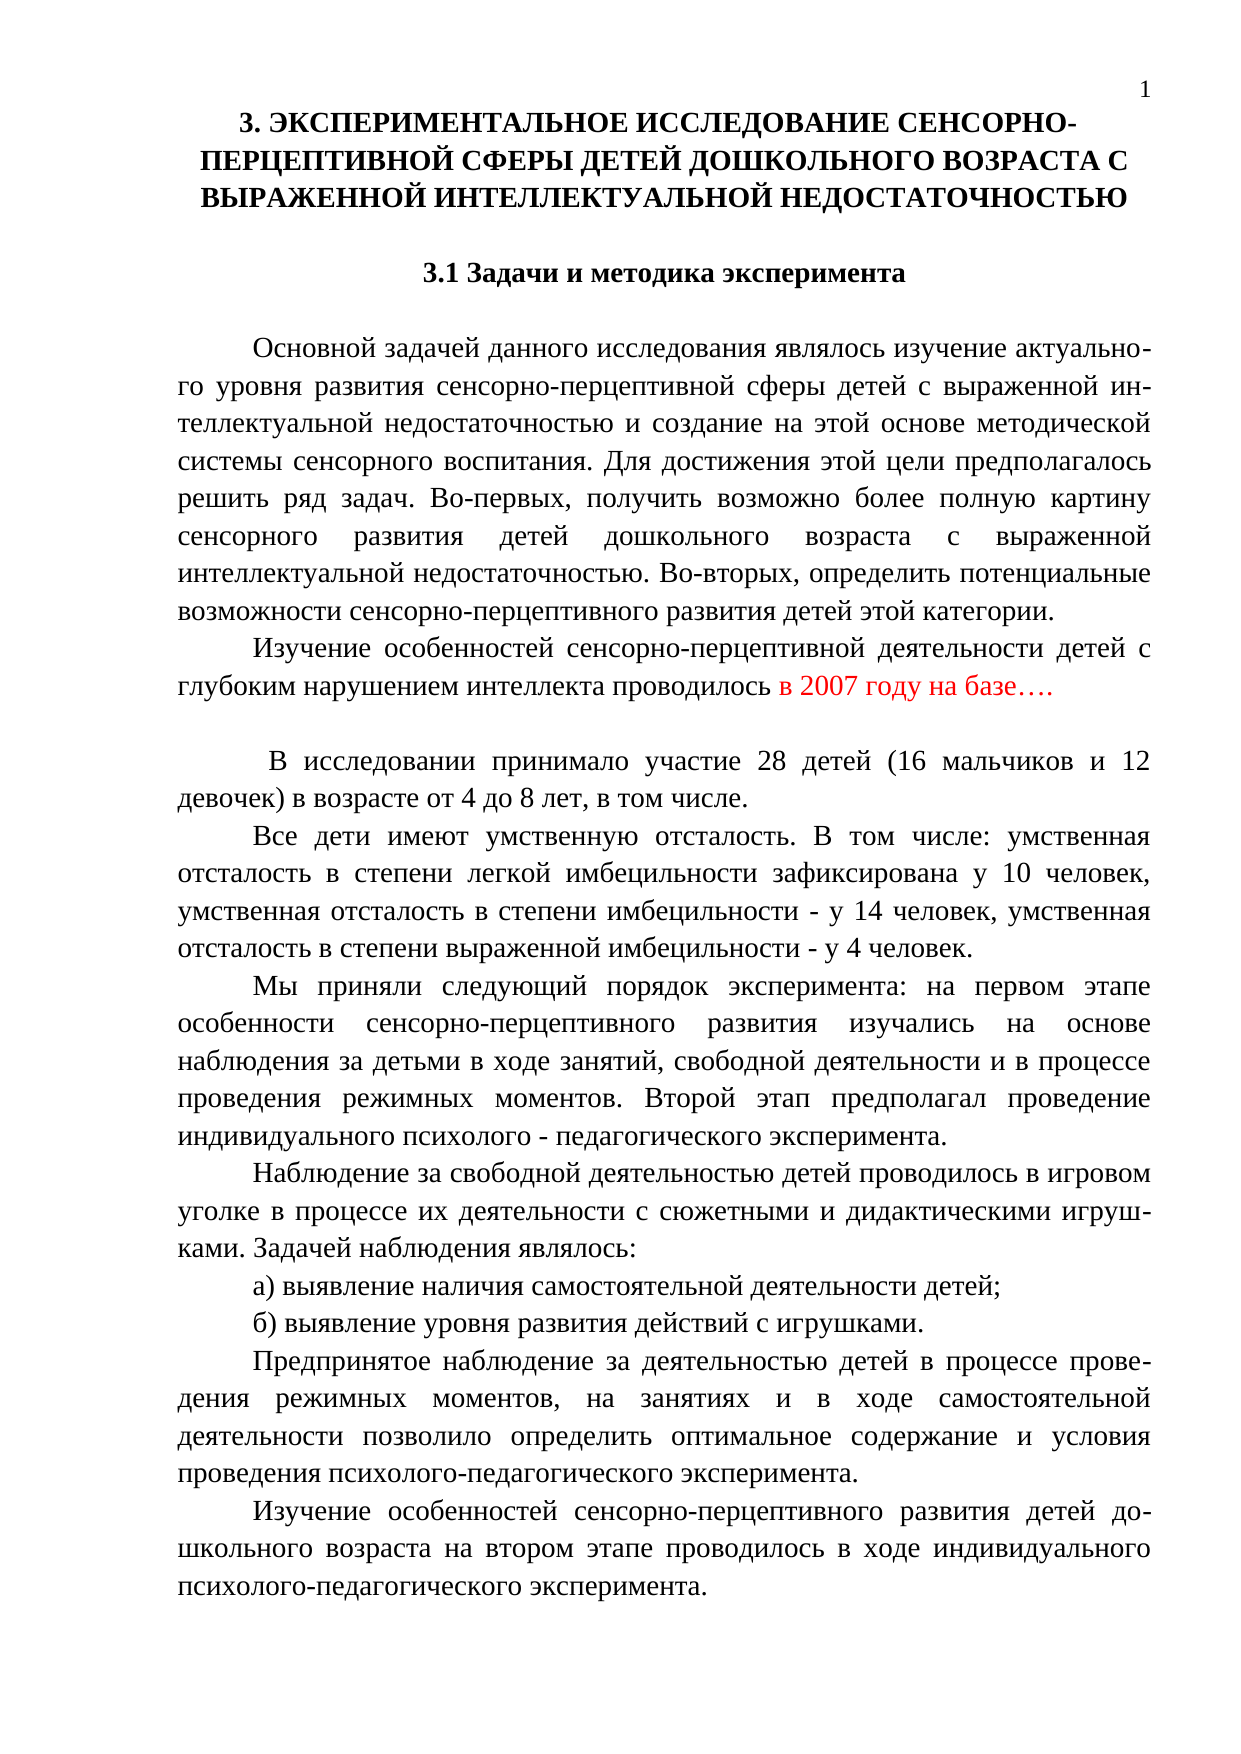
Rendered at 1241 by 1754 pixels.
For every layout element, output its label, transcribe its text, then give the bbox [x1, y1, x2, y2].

text Изучение особенностей сенсорно-перцептивного развития детей дошкольного возраста на втором этапе проводилось в ходе индивидуального психолого-педагогического эксперимента. [177, 1490, 1152, 1602]
text Предпринятое наблюдение за деятельностью детей в процессе проведения режимных моментов, на занятиях и в ходе самостоятельной деятельности позволило определить оптимальное содержание и условия проведения психолого-педагогического эксперимента. [177, 1340, 1152, 1490]
text Основной задачей данного исследования являлось изучение актуального уровня развития сенсорно-перцептивной сферы детей с выраженной интеллектуальной недостаточностью и создание на этой основе методической системы сенсорного воспитания. Для достижения этой цели предполагалось решить ряд задач. Во-первых, получить возможно более полную картину сенсорного развития детей дошкольного возраста с выраженной интеллектуальной недостаточностью. Во-вторых, определить потенциальные возможности сенсорно-перцептивного развития детей этой категории. [177, 327, 1152, 627]
text а) выявление наличия самостоятельной деятельности детей; [177, 1265, 1152, 1302]
text Наблюдение за свободной деятельностью детей проводилось в игровом уголке в процессе их деятельности с сюжетными и дидактическими игрушками. Задачей наблюдения являлось: [177, 1152, 1152, 1265]
text б) выявление уровня развития действий с игрушками. [177, 1302, 1152, 1340]
text Все дети имеют умственную отсталость. В том числе: умственная отсталость в степени легкой имбецильности зафиксирована у 10 человек, умственная отсталость в степени имбецильности - у 14 человек, умственная отсталость в степени выраженной имбецильности - у 4 человек. [177, 815, 1152, 965]
text В исследовании принимало участие 28 детей (16 мальчиков и 12 девочек) в возрасте от 4 до 8 лет, в том числе. [177, 740, 1152, 815]
text 3.1 Задачи и методика эксперимента [177, 252, 1152, 290]
text Мы приняли следующий порядок эксперимента: на первом этапе особенности сенсорно-перцептивного развития изучались на основе наблюдения за детьми в ходе занятий, свободной деятельности и в процессе проведения режимных моментов. Второй этап предполагал проведение индивидуального психолого - педагогического эксперимента. [177, 965, 1152, 1152]
text 3. Экспериментальное исследование сенсорно-перцептивной сферы детей дошкольного возраста с выраженной интеллектуальной недостаточностью [177, 102, 1152, 215]
text Изучение особенностей сенсорно-перцептивной деятельности детей с глубоким нарушением интеллекта проводилось в 2007 году на базе…. [177, 627, 1152, 702]
